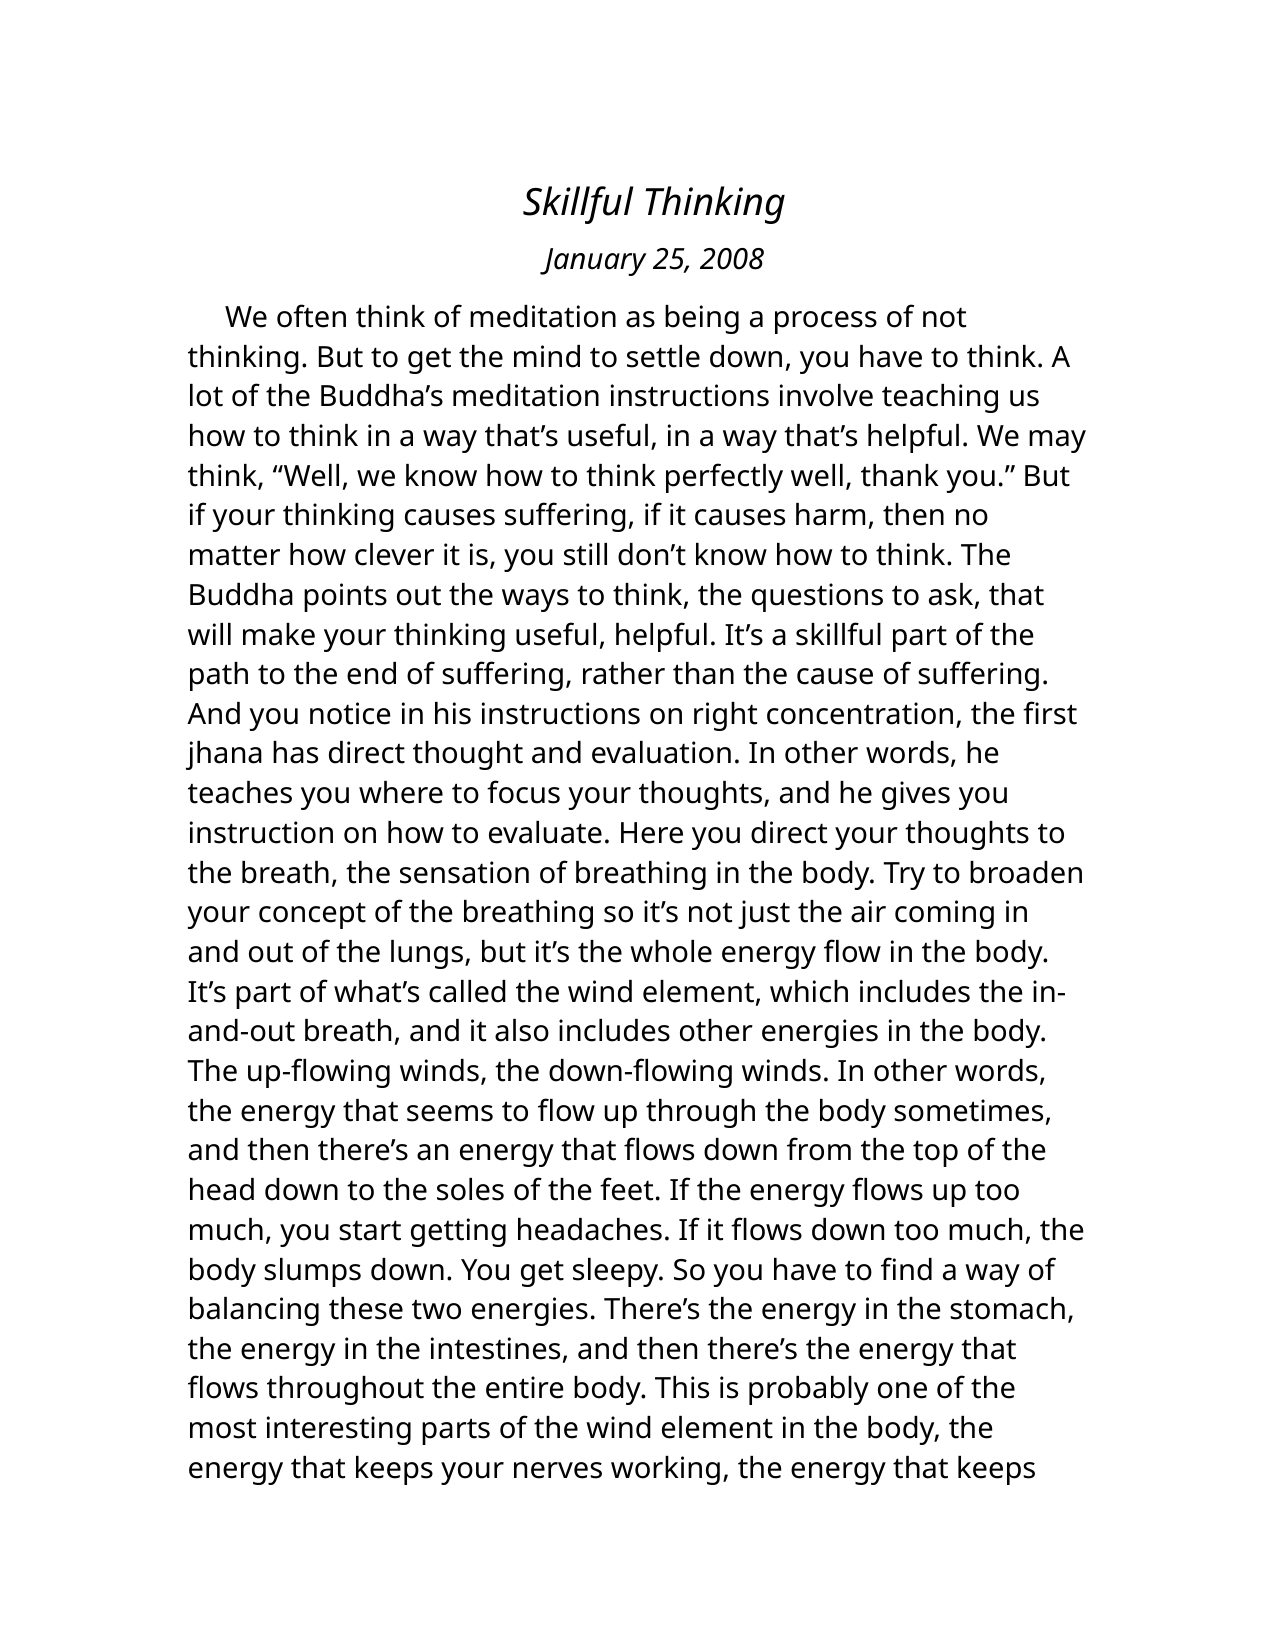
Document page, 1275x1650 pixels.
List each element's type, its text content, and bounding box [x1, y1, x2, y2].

text January 25, 2008 [187, 238, 1087, 278]
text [187, 296, 1087, 1487]
title Skillful Thinking [187, 175, 1087, 226]
